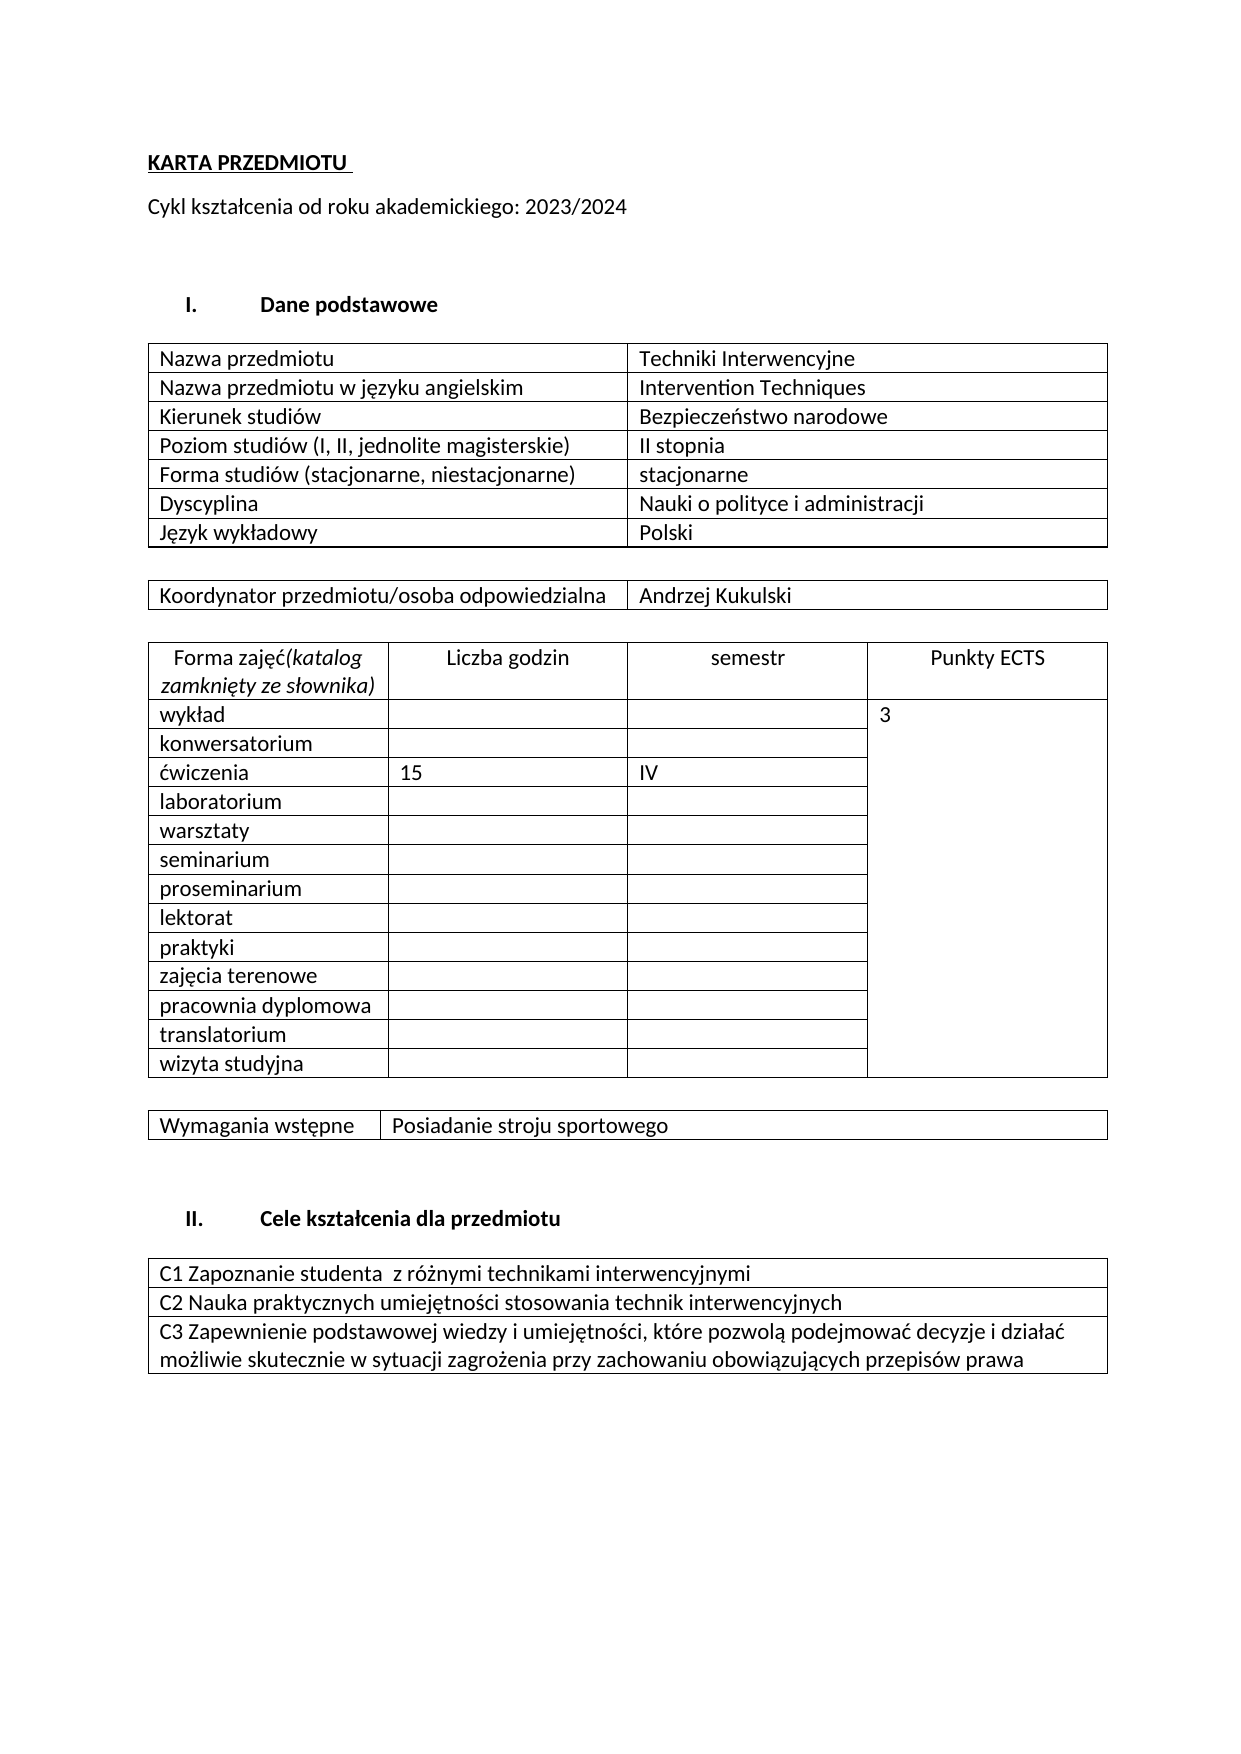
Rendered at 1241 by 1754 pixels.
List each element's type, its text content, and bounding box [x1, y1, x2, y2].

table_cell wizyta studyjna [149, 1049, 388, 1077]
table_cell C3 Zapewnienie podstawowej wiedzy i umiejętności, które pozwolą podejmować decyzje i działać możliwie skutecznie w sytuacji zagrożenia przy zachowaniu obowiązujących przepisów prawa [149, 1317, 1107, 1373]
table_cell [628, 904, 867, 932]
table_cell wykład [149, 700, 388, 728]
table_cell C2 Nauka praktycznych umiejętności stosowania technik interwencyjnych [149, 1288, 1107, 1316]
table_cell translatorium [149, 1020, 388, 1048]
table_cell Bezpieczeństwo narodowe [628, 402, 1107, 430]
table_cell [389, 787, 627, 815]
table_cell [389, 816, 627, 844]
text KARTA PRZEDMIOTU [148, 148, 1093, 176]
table_cell Polski [628, 519, 1107, 546]
table_cell [389, 729, 627, 757]
table_cell [628, 933, 867, 961]
table_header C1 Zapoznanie studenta z różnymi technikami interwencyjnymi [149, 1259, 1107, 1287]
table_cell [389, 904, 627, 932]
table_cell [628, 700, 867, 728]
table_cell Język wykładowy [149, 519, 627, 546]
table_header Forma zajęć(katalog zamknięty ze słownika) [149, 643, 388, 699]
list Dane podstawowe [185, 290, 1093, 318]
table_cell warsztaty [149, 816, 388, 844]
table_cell Nauki o polityce i administracji [628, 489, 1107, 517]
list Cele kształcenia dla przedmiotu [185, 1204, 1093, 1233]
table_header Koordynator przedmiotu/osoba odpowiedzialna [149, 581, 627, 609]
table_cell seminarium [149, 845, 388, 873]
table_cell Nazwa przedmiotu w języku angielskim [149, 373, 627, 401]
table_cell laboratorium [149, 787, 388, 815]
table_header Liczba godzin [389, 643, 627, 699]
text Cykl kształcenia od roku akademickiego: 2023/2024 [148, 192, 1093, 220]
table_header Punkty ECTS [868, 643, 1107, 699]
table_cell [628, 875, 867, 902]
table_cell Poziom studiów (I, II, jednolite magisterskie) [149, 431, 627, 459]
table_cell [389, 1020, 627, 1048]
table_cell [389, 845, 627, 873]
table_cell 3 [868, 700, 1107, 1077]
table_cell [389, 991, 627, 1019]
table_cell Kierunek studiów [149, 402, 627, 430]
table_cell [389, 933, 627, 961]
table_cell II stopnia [628, 431, 1107, 459]
table_cell [628, 991, 867, 1019]
table_cell Dyscyplina [149, 489, 627, 517]
table_cell [628, 816, 867, 844]
table_cell ćwiczenia [149, 758, 388, 786]
table_cell pracownia dyplomowa [149, 991, 388, 1019]
table_cell [628, 1049, 867, 1077]
table_cell [389, 962, 627, 990]
table_cell zajęcia terenowe [149, 962, 388, 990]
table_cell lektorat [149, 904, 388, 932]
table_cell [389, 700, 627, 728]
table_cell [389, 875, 627, 902]
table_header Andrzej Kukulski [628, 581, 1107, 609]
table_cell Intervention Techniques [628, 373, 1107, 401]
table_cell [628, 729, 867, 757]
table_cell konwersatorium [149, 729, 388, 757]
table_cell IV [628, 758, 867, 786]
table_cell [628, 962, 867, 990]
table_cell proseminarium [149, 875, 388, 902]
table_cell stacjonarne [628, 460, 1107, 488]
table_header Wymagania wstępne [149, 1111, 380, 1139]
table_cell [628, 787, 867, 815]
table_header semestr [628, 643, 867, 699]
table_cell [628, 1020, 867, 1048]
table_cell [628, 845, 867, 873]
table_header Techniki Interwencyjne [628, 344, 1107, 372]
table_cell praktyki [149, 933, 388, 961]
table_cell Forma studiów (stacjonarne, niestacjonarne) [149, 460, 627, 488]
table_header Nazwa przedmiotu [149, 344, 627, 372]
table_header Posiadanie stroju sportowego [381, 1111, 1107, 1139]
table_cell [389, 1049, 627, 1077]
table_cell 15 [389, 758, 627, 786]
